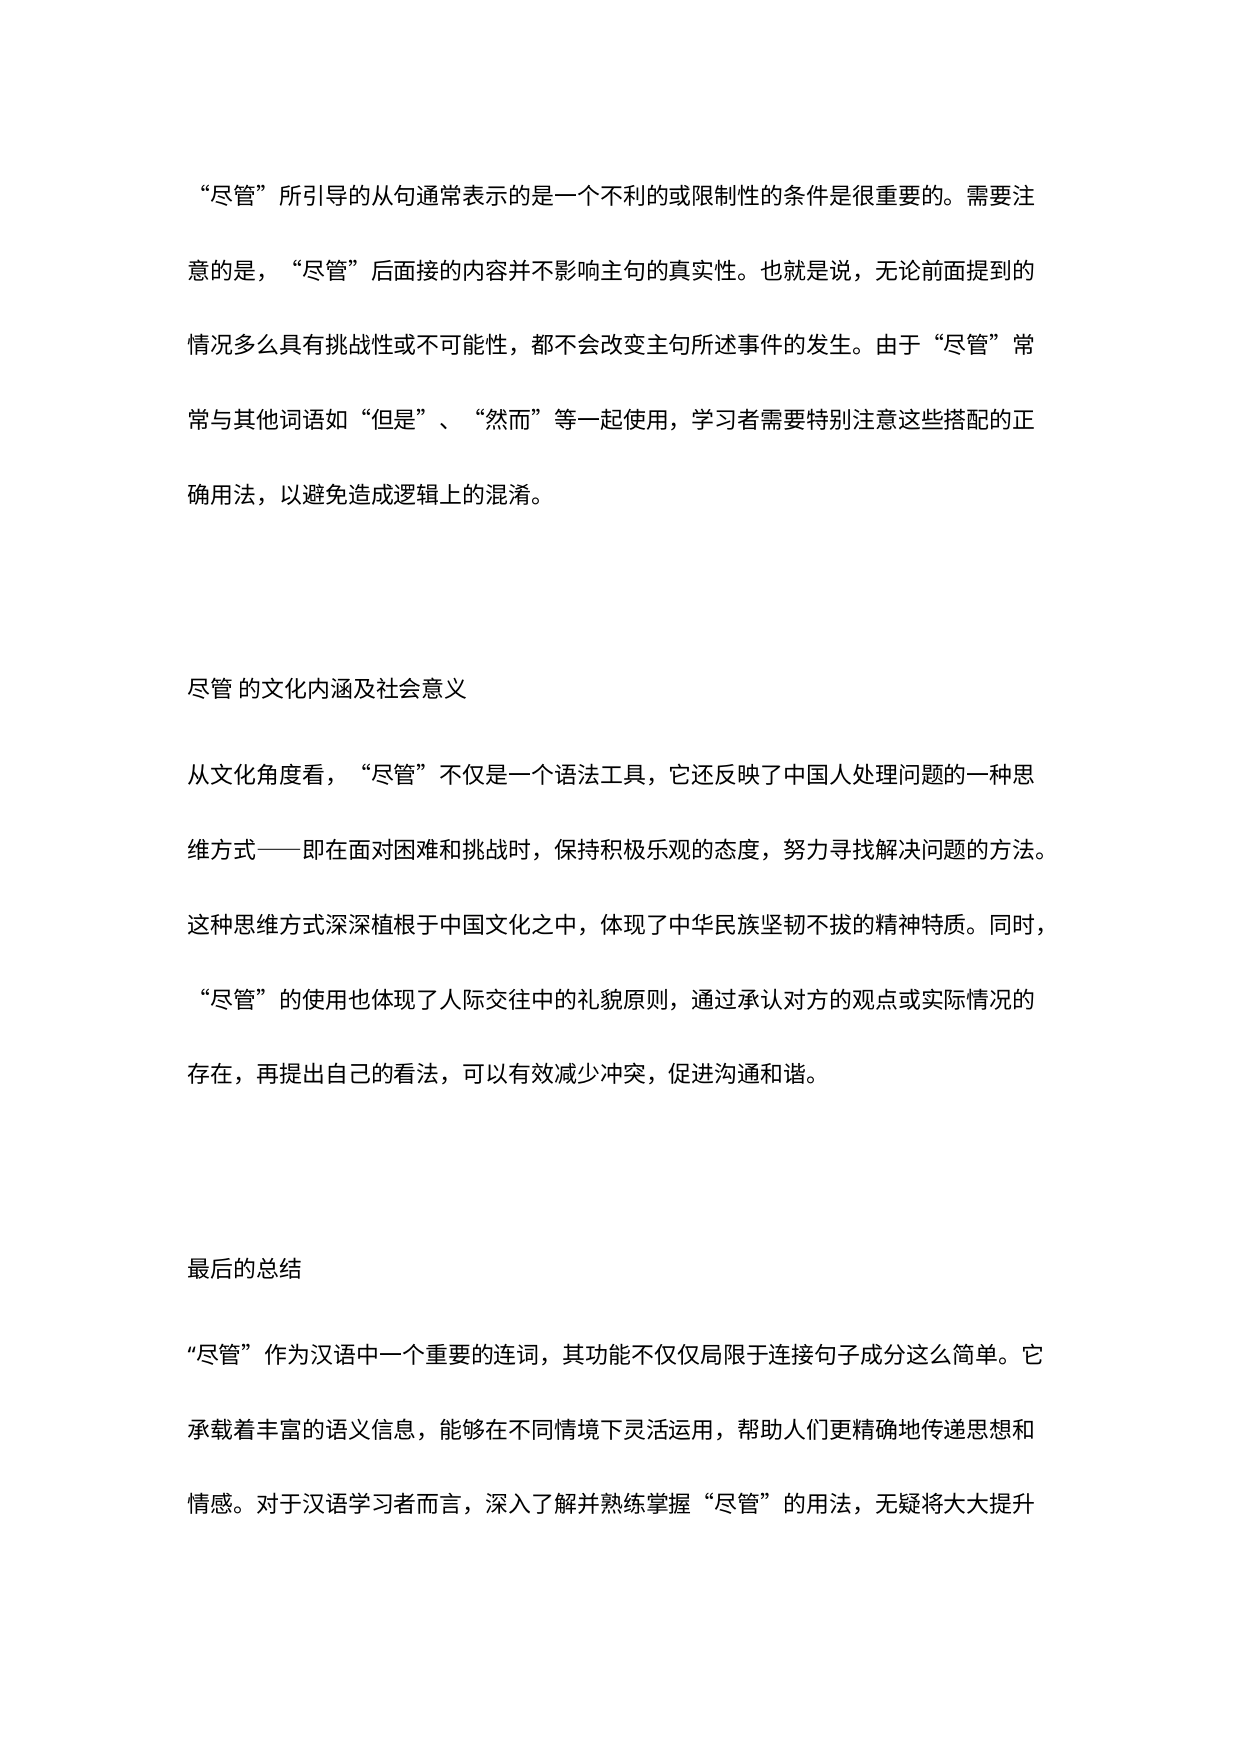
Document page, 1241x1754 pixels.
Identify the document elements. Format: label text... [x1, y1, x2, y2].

text 尽管 的文化内涵及社会意义 [187, 655, 1053, 720]
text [187, 1321, 1053, 1536]
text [187, 162, 1053, 526]
text 最后的总结 [187, 1234, 1053, 1299]
text 从文化角度看，“尽管”不仅是一个语法工具，它还反映了中国人处理问题的一种思维方式——即在面对困难和挑战时，保持积极乐观的态度，努力寻找解决问题的方法。这种思维方式深深植根于中国文化之中，体现了中华民族坚韧不拔的精神特质。同时，“尽管”的使用也体现了人际交往中的礼貌原则，通过承认对方的观点或实际情况的存在，再提出自己的看法，可以有效减少冲突，促进沟通和谐。 [187, 742, 1053, 1105]
